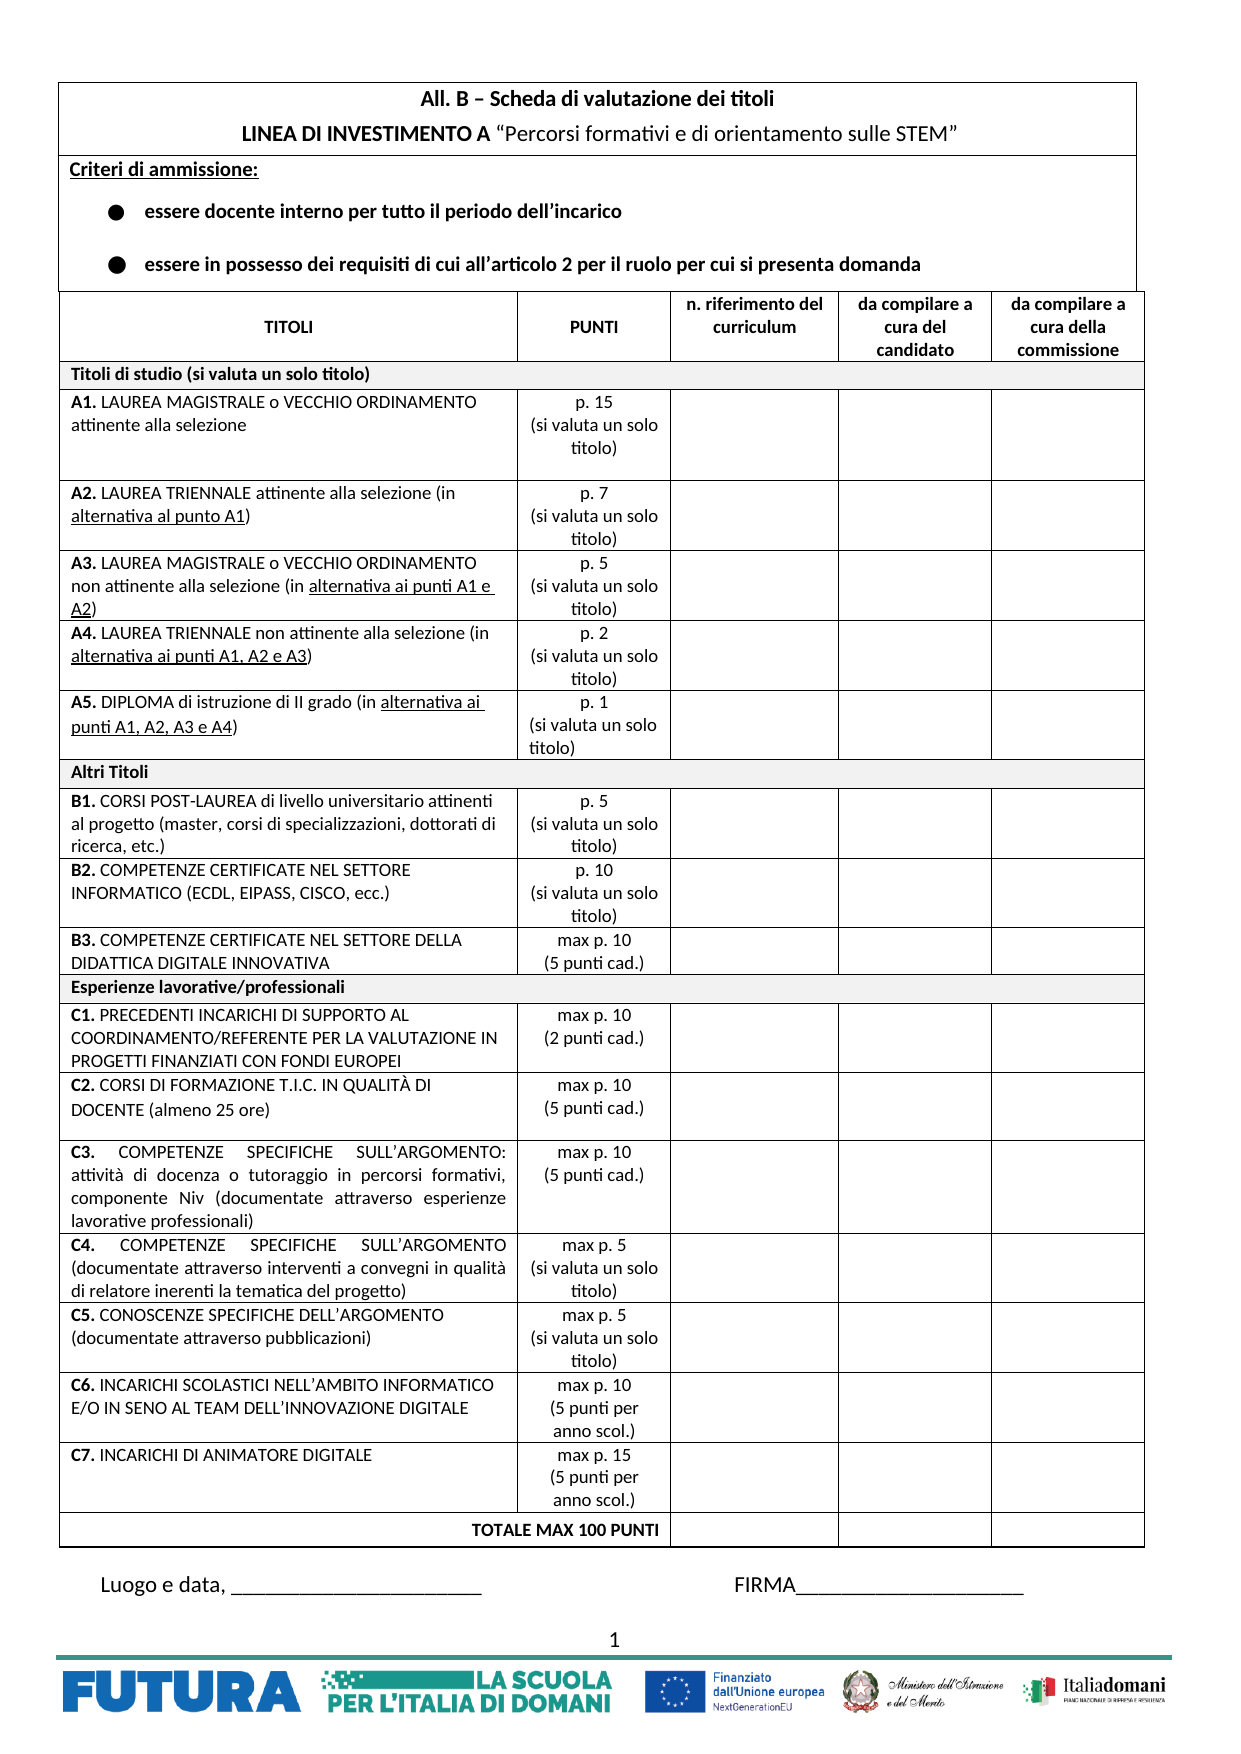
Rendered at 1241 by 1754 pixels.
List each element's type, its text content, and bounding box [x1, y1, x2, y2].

table_cell [992, 928, 1144, 974]
table_cell [992, 390, 1144, 480]
table_cell [671, 1443, 838, 1512]
table_cell [992, 691, 1144, 759]
table_cell [839, 551, 991, 620]
table_cell B3. COMPETENZE CERTIFICATE NEL SETTORE DELLA DIDATTICA DIGITALE INNOVATIVA [60, 928, 517, 974]
table_cell [839, 1513, 991, 1546]
table_cell [992, 1443, 1144, 1512]
table_cell [839, 1303, 991, 1372]
table_cell [839, 928, 991, 974]
table_cell [671, 789, 838, 857]
table_cell B1. CORSI POST-LAUREA di livello universitario attinenti al progetto (master, corsi di specializzazioni, dottorati di ricerca, etc.) [60, 789, 517, 857]
table_cell max p. 5 (si valuta un solo titolo) [518, 1303, 670, 1372]
table_cell [992, 1234, 1144, 1302]
table_cell A2. LAUREA TRIENNALE attinente alla selezione (in alternativa al punto A1) [60, 481, 517, 550]
table_cell [839, 691, 991, 759]
table_cell C3. COMPETENZE SPECIFICHE SULL’ARGOMENTO: attività di docenza o tutoraggio in percorsi formativi, componente Niv (documentate attraverso esperienze lavorative professionali) [60, 1141, 517, 1232]
table_cell da compilare a cura del candidato [839, 292, 991, 361]
table_cell max p. 5 (si valuta un solo titolo) [518, 1234, 670, 1302]
table_cell B2. COMPETENZE CERTIFICATE NEL SETTORE INFORMATICO (ECDL, EIPASS, CISCO, ecc.) [60, 859, 517, 927]
text Luogo e data, ______________________ FIRMA____________________ [100, 1570, 1131, 1598]
table_cell [839, 859, 991, 927]
table_cell p. 5 (si valuta un solo titolo) [518, 551, 670, 620]
table_cell [992, 1073, 1144, 1140]
table_cell [992, 1004, 1144, 1072]
table_cell TOTALE MAX 100 PUNTI [60, 1513, 670, 1546]
table_cell [671, 1513, 838, 1546]
table_cell C5. CONOSCENZE SPECIFICHE DELL’ARGOMENTO (documentate attraverso pubblicazioni) [60, 1303, 517, 1372]
table_cell [671, 390, 838, 480]
table_cell A1. LAUREA MAGISTRALE o VECCHIO ORDINAMENTO attinente alla selezione [60, 390, 517, 480]
table_cell [839, 789, 991, 857]
table_cell [992, 789, 1144, 857]
table_cell [992, 551, 1144, 620]
table_cell [839, 1004, 991, 1072]
table_cell max p. 10 (2 punti cad.) [518, 1004, 670, 1072]
table_cell [992, 481, 1144, 550]
table_cell [992, 1303, 1144, 1372]
table_cell [839, 1443, 991, 1512]
picture [62, 1669, 1166, 1714]
table_cell n. riferimento del curriculum [671, 292, 838, 361]
table_cell p. 1 (si valuta un solo titolo) [518, 691, 670, 759]
table_cell [992, 1513, 1144, 1546]
table_cell p. 15 (si valuta un solo titolo) [518, 390, 670, 480]
table_cell p. 7 (si valuta un solo titolo) [518, 481, 670, 550]
table_cell [839, 1073, 991, 1140]
table_cell max p. 15 (5 punti per anno scol.) [518, 1443, 670, 1512]
table_cell [992, 859, 1144, 927]
table_cell p. 10 (si valuta un solo titolo) [518, 859, 670, 927]
table_cell max p. 10 (5 punti cad.) [518, 1073, 670, 1140]
table_cell [671, 928, 838, 974]
table_cell Titoli di studio (si valuta un solo titolo) [60, 362, 1144, 389]
table_cell TITOLI [60, 292, 517, 361]
table_cell p. 5 (si valuta un solo titolo) [518, 789, 670, 857]
table_cell [671, 1141, 838, 1232]
table_cell [671, 621, 838, 689]
table_header All. B – Scheda di valutazione dei titoli LINEA DI INVESTIMENTO A “Percorsi formativi e di orientamento sulle STEM” [59, 83, 1136, 155]
table_cell Altri Titoli [60, 760, 1144, 788]
table_cell C2. CORSI DI FORMAZIONE T.I.C. IN QUALITÀ DI DOCENTE (almeno 25 ore) [60, 1073, 517, 1140]
table_cell max p. 10 (5 punti per anno scol.) [518, 1373, 670, 1442]
table_cell A4. LAUREA TRIENNALE non attinente alla selezione (in alternativa ai punti A1, A2 e A3) [60, 621, 517, 689]
table_cell A3. LAUREA MAGISTRALE o VECCHIO ORDINAMENTO non attinente alla selezione (in alternativa ai punti A1 e A2) [60, 551, 517, 620]
table_cell [671, 859, 838, 927]
table_cell [839, 1141, 991, 1232]
table_cell Criteri di ammissione: essere docente interno per tutto il periodo dell’incarico essere in possesso dei requisiti di cui all’articolo 2 per il ruolo per cui si presenta domanda [59, 156, 1136, 291]
table_cell [839, 390, 991, 480]
table_cell Esperienze lavorative/professionali [60, 975, 1144, 1002]
table_cell [671, 1303, 838, 1372]
table_cell p. 2 (si valuta un solo titolo) [518, 621, 670, 689]
table_cell [839, 1234, 991, 1302]
table_cell [839, 621, 991, 689]
table_cell [671, 1004, 838, 1072]
table_cell max p. 10 (5 punti cad.) [518, 928, 670, 974]
table_cell [671, 481, 838, 550]
table_cell C6. INCARICHI SCOLASTICI NELL’AMBITO INFORMATICO E/O IN SENO AL TEAM DELL’INNOVAZIONE DIGITALE [60, 1373, 517, 1442]
table_cell [839, 481, 991, 550]
table_cell [839, 1373, 991, 1442]
table_cell PUNTI [518, 292, 670, 361]
table_cell C7. INCARICHI DI ANIMATORE DIGITALE [60, 1443, 517, 1512]
table_cell [671, 1373, 838, 1442]
table_cell [992, 1373, 1144, 1442]
table_cell [671, 1234, 838, 1302]
table_cell max p. 10 (5 punti cad.) [518, 1141, 670, 1232]
table_cell da compilare a cura della commissione [992, 292, 1144, 361]
table_cell A5. DIPLOMA di istruzione di II grado (in alternativa ai punti A1, A2, A3 e A4) [60, 691, 517, 759]
table_cell [992, 621, 1144, 689]
table_cell [671, 551, 838, 620]
table_cell [671, 691, 838, 759]
table_cell C1. PRECEDENTI INCARICHI DI SUPPORTO AL COORDINAMENTO/REFERENTE PER LA VALUTAZIONE IN PROGETTI FINANZIATI CON FONDI EUROPEI [60, 1004, 517, 1072]
table_cell [992, 1141, 1144, 1232]
table_cell [671, 1073, 838, 1140]
table_cell C4. COMPETENZE SPECIFICHE SULL’ARGOMENTO (documentate attraverso interventi a convegni in qualità di relatore inerenti la tematica del progetto) [60, 1234, 517, 1302]
